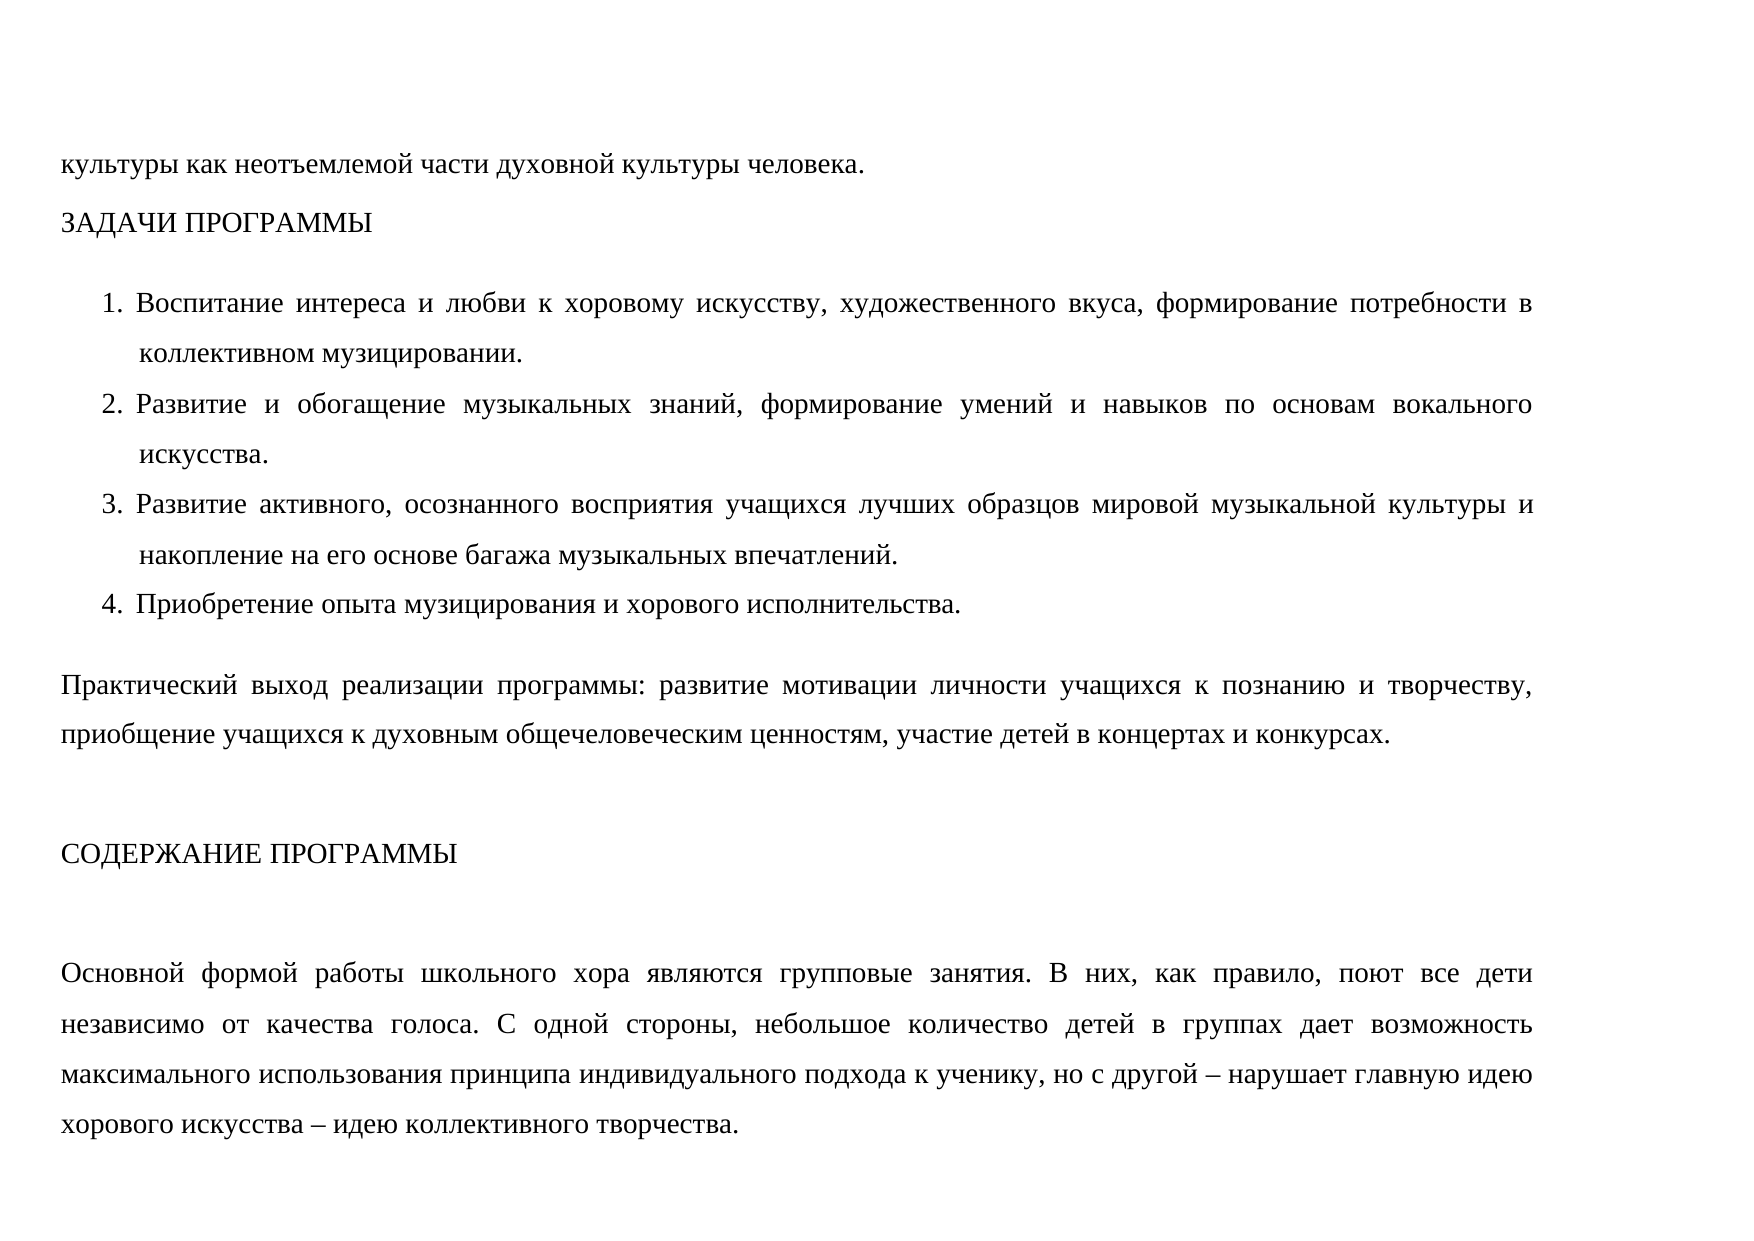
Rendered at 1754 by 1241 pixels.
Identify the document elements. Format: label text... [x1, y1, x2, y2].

list Воспитание интереса и любви к хоровому искусству, художественного вкуса, формирование потребности в коллективном музицировании. [101, 285, 1534, 369]
text Основной формой работы школьного хора являются групповые занятия. В них, как правило, поют все дети независимо от качества голоса. С одной стороны, небольшое количество детей в группах дает возможность максимального использования принципа индивидуального подхода к ученику, но с другой – нарушает главную идею хорового искусства – идею коллективного творчества. [61, 955, 1535, 1140]
list Развитие и обогащение музыкальных знаний, формирование умений и навыков по основам вокального искусства. [101, 386, 1534, 470]
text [61, 146, 1534, 179]
list Развитие активного, осознанного восприятия учащихся лучших образцов мировой музыкальной культуры и накопление на его основе багажа музыкальных впечатлений. [101, 487, 1535, 571]
list Приобретение опыта музицирования и хорового исполнительства. [101, 587, 1589, 621]
text СОДЕРЖАНИЕ ПРОГРАММЫ [61, 836, 1589, 869]
text ЗАДАЧИ ПРОГРАММЫ [61, 206, 1589, 239]
text Практический выход реализации программы: развитие мотивации личности учащихся к познанию и творчеству, приобщение учащихся к духовным общечеловеческим ценностям, участие детей в концертах и конкурсах. [61, 667, 1534, 750]
